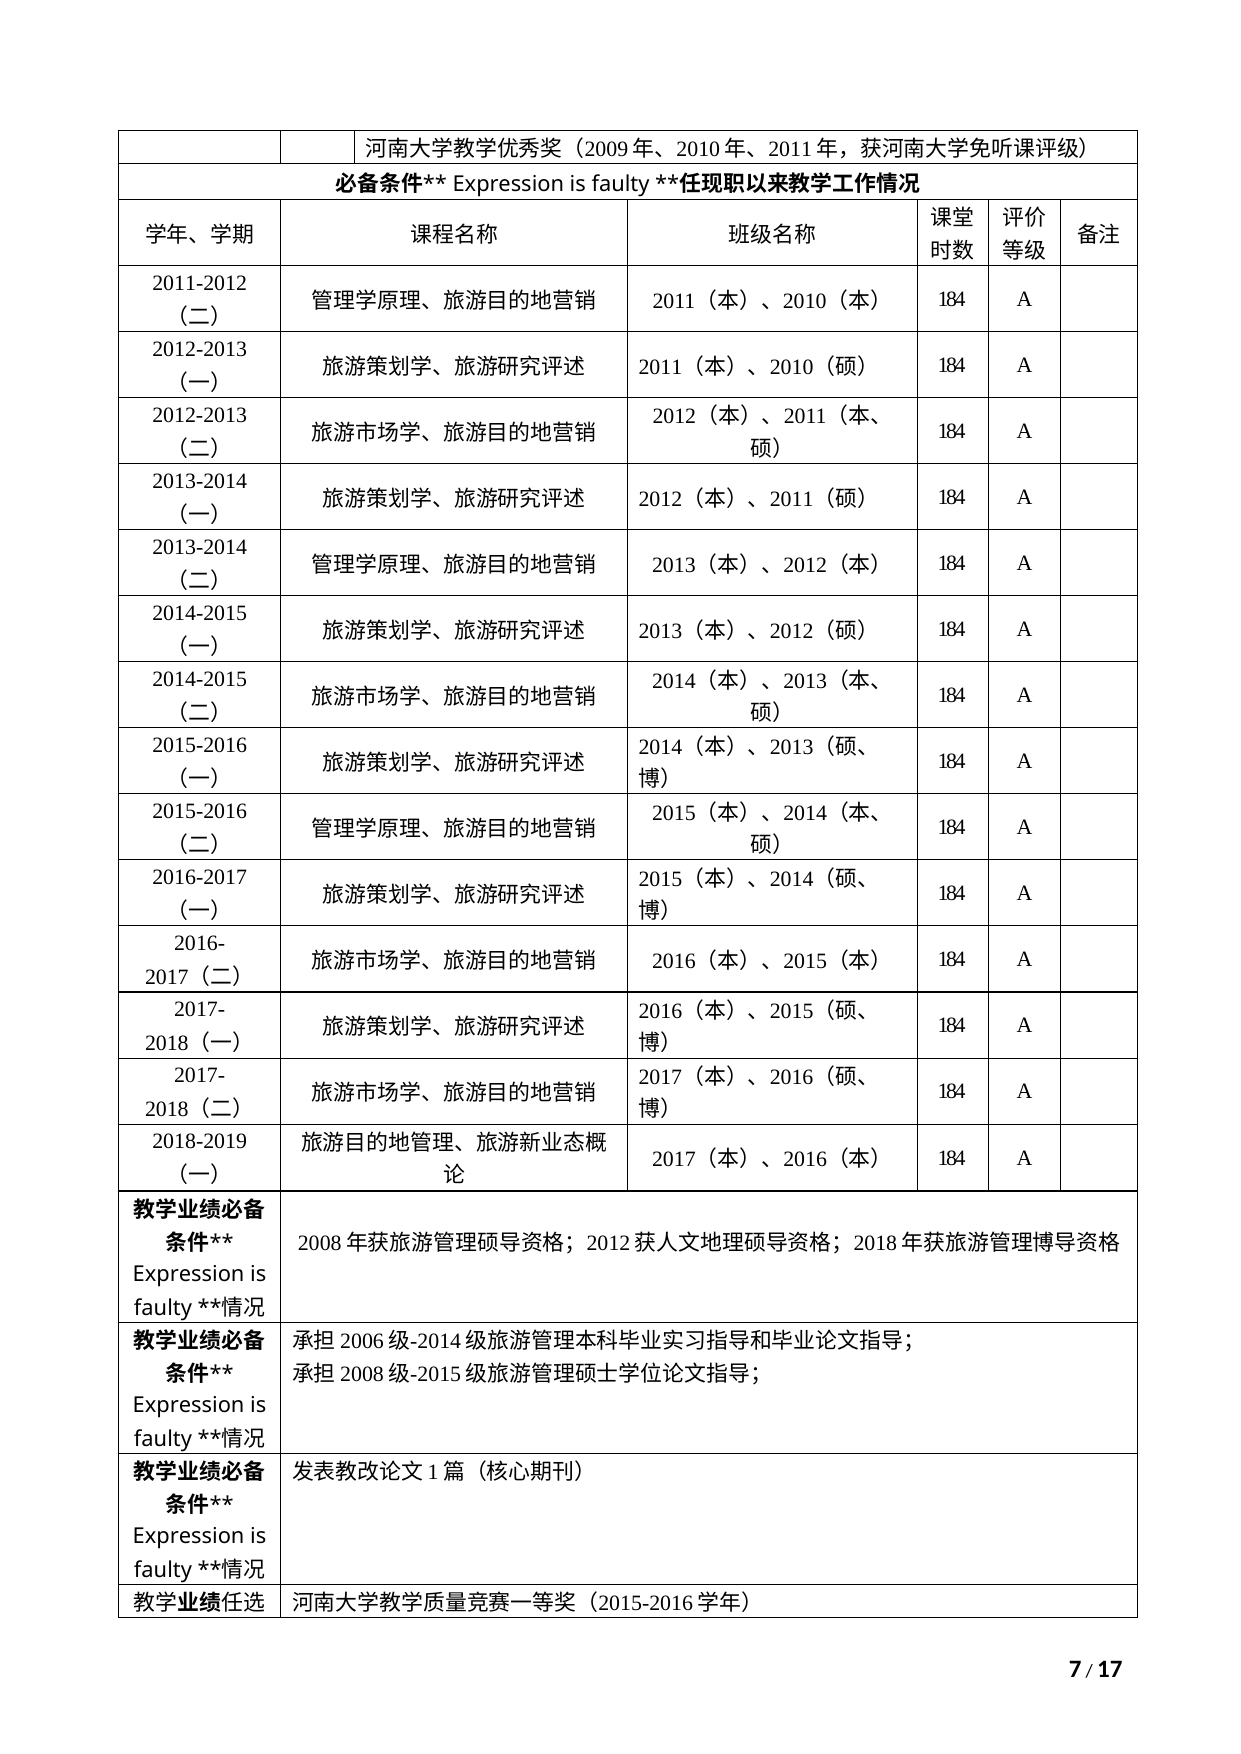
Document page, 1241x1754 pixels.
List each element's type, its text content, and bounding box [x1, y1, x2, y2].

table_cell 评价等级 [989, 200, 1060, 265]
table_cell [1061, 794, 1137, 859]
table_cell 旅游策划学、旅游研究评述 [281, 860, 627, 925]
table_cell 2013（本）、2012（本） [628, 530, 917, 595]
table_cell 2012（本）、2011（硕） [628, 464, 917, 529]
table_cell 承担2006级-2014级旅游管理本科毕业实习指导和毕业论文指导； 承担2008级-2015级旅游管理硕士学位论文指导； [281, 1323, 1137, 1453]
table_cell 184 [918, 1125, 988, 1189]
table_cell 旅游目的地管理、旅游新业态概论 [281, 1125, 627, 1189]
table_cell 184 [918, 926, 988, 991]
table_cell 2013-2014（二） [119, 530, 280, 595]
table_cell 2013（本）、2012（硕） [628, 596, 917, 661]
table_cell 2016-2017（二） [119, 926, 280, 991]
table_cell 旅游策划学、旅游研究评述 [281, 728, 627, 793]
table_cell 2013-2014（一） [119, 464, 280, 529]
table_cell 2016-2017（一） [119, 860, 280, 925]
table_header 教学业绩必备条件②情况 [119, 1192, 280, 1322]
table_cell A [989, 464, 1060, 529]
table_cell 旅游策划学、旅游研究评述 [281, 596, 627, 661]
table_cell 2012-2013（一） [119, 332, 280, 397]
table_cell [1061, 530, 1137, 595]
table_cell A [989, 794, 1060, 859]
table_cell 2011-2012（二） [119, 266, 280, 331]
table_cell 2016（本）、2015（硕、博） [628, 993, 917, 1057]
table_cell [1061, 926, 1137, 991]
table_cell 班级名称 [628, 200, 917, 265]
table_cell 教学业绩任选条件 [119, 1585, 280, 1617]
table_cell A [989, 530, 1060, 595]
table_cell 2018-2019（一） [119, 1125, 280, 1189]
table_cell 学年、学期 [119, 200, 280, 265]
table_cell 2012-2013（二） [119, 398, 280, 463]
table_cell 2015-2016（一） [119, 728, 280, 793]
table_cell A [989, 860, 1060, 925]
table_cell 2017-2018（二） [119, 1059, 280, 1123]
table_cell 184 [918, 794, 988, 859]
table_cell 184 [918, 1059, 988, 1123]
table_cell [355, 131, 1137, 163]
table_cell 旅游策划学、旅游研究评述 [281, 993, 627, 1057]
table_cell [1061, 860, 1137, 925]
table_cell [1061, 1059, 1137, 1123]
table_cell 发表教改论文1篇（核心期刊） [281, 1454, 1137, 1584]
table_cell 2017-2018（一） [119, 993, 280, 1057]
table_cell 2015（本）、2014（硕、博） [628, 860, 917, 925]
table_cell 184 [918, 266, 988, 331]
table_cell 184 [918, 530, 988, 595]
table_cell A [989, 926, 1060, 991]
table_cell 教学业绩必备条件④情况 [119, 1454, 280, 1584]
table_cell 管理学原理、旅游目的地营销 [281, 530, 627, 595]
table_cell 184 [918, 398, 988, 463]
table_cell 2011（本）、2010（硕） [628, 332, 917, 397]
table_cell A [989, 398, 1060, 463]
table_cell 2016（本）、2015（本） [628, 926, 917, 991]
table_cell A [989, 596, 1060, 661]
table_cell 2014（本）、2013（本、硕） [628, 662, 917, 727]
table_cell A [989, 662, 1060, 727]
table_cell 2012（本）、2011（本、硕） [628, 398, 917, 463]
table_cell 备注 [1061, 200, 1137, 265]
table_cell [1061, 464, 1137, 529]
table_cell A [989, 332, 1060, 397]
table_cell 2015-2016（二） [119, 794, 280, 859]
table_cell 2015（本）、2014（本、硕） [628, 794, 917, 859]
table_cell 管理学原理、旅游目的地营销 [281, 794, 627, 859]
table_cell [1061, 993, 1137, 1057]
table_cell 课程名称 [281, 200, 627, 265]
table_cell A [989, 1125, 1060, 1189]
table_cell 2017（本）、2016（本） [628, 1125, 917, 1189]
table_cell A [989, 266, 1060, 331]
table_cell 2017（本）、2016（硕、博） [628, 1059, 917, 1123]
table_cell [1061, 332, 1137, 397]
table_cell 教学业绩必备条件③情况 [119, 1323, 280, 1453]
table_cell 旅游策划学、旅游研究评述 [281, 464, 627, 529]
table_cell 184 [918, 860, 988, 925]
table_cell [1061, 596, 1137, 661]
table_cell [1061, 398, 1137, 463]
table_cell 2011（本）、2010（本） [628, 266, 917, 331]
table_cell 任选条件 [281, 131, 354, 163]
table_cell [1061, 266, 1137, 331]
table_cell 2014（本）、2013（硕、博） [628, 728, 917, 793]
table_cell 管理学原理、旅游目的地营销 [281, 266, 627, 331]
table_cell 旅游策划学、旅游研究评述 [281, 332, 627, 397]
table_header 2008年获旅游管理硕导资格；2012获人文地理硕导资格；2018年获旅游管理博导资格 [281, 1192, 1137, 1322]
table_cell 旅游市场学、旅游目的地营销 [281, 398, 627, 463]
table_cell 184 [918, 596, 988, 661]
table_cell 旅游市场学、旅游目的地营销 [281, 926, 627, 991]
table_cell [281, 1585, 1137, 1617]
table_cell 184 [918, 332, 988, 397]
table_cell 课堂时数 [918, 200, 988, 265]
table_cell A [989, 1059, 1060, 1123]
table_cell [1061, 662, 1137, 727]
table_cell A [989, 993, 1060, 1057]
table_cell 184 [918, 464, 988, 529]
table_cell A [989, 728, 1060, 793]
table_cell [1061, 728, 1137, 793]
table_cell 2014-2015（一） [119, 596, 280, 661]
table_cell 旅游市场学、旅游目的地营销 [281, 662, 627, 727]
table_cell 184 [918, 993, 988, 1057]
table_cell 2014-2015（二） [119, 662, 280, 727]
table_cell 必备条件①任现职以来教学工作情况 [119, 164, 1137, 199]
table_cell 旅游市场学、旅游目的地营销 [281, 1059, 627, 1123]
table_cell 184 [918, 662, 988, 727]
table_cell [1061, 1125, 1137, 1189]
table_cell 184 [918, 728, 988, 793]
